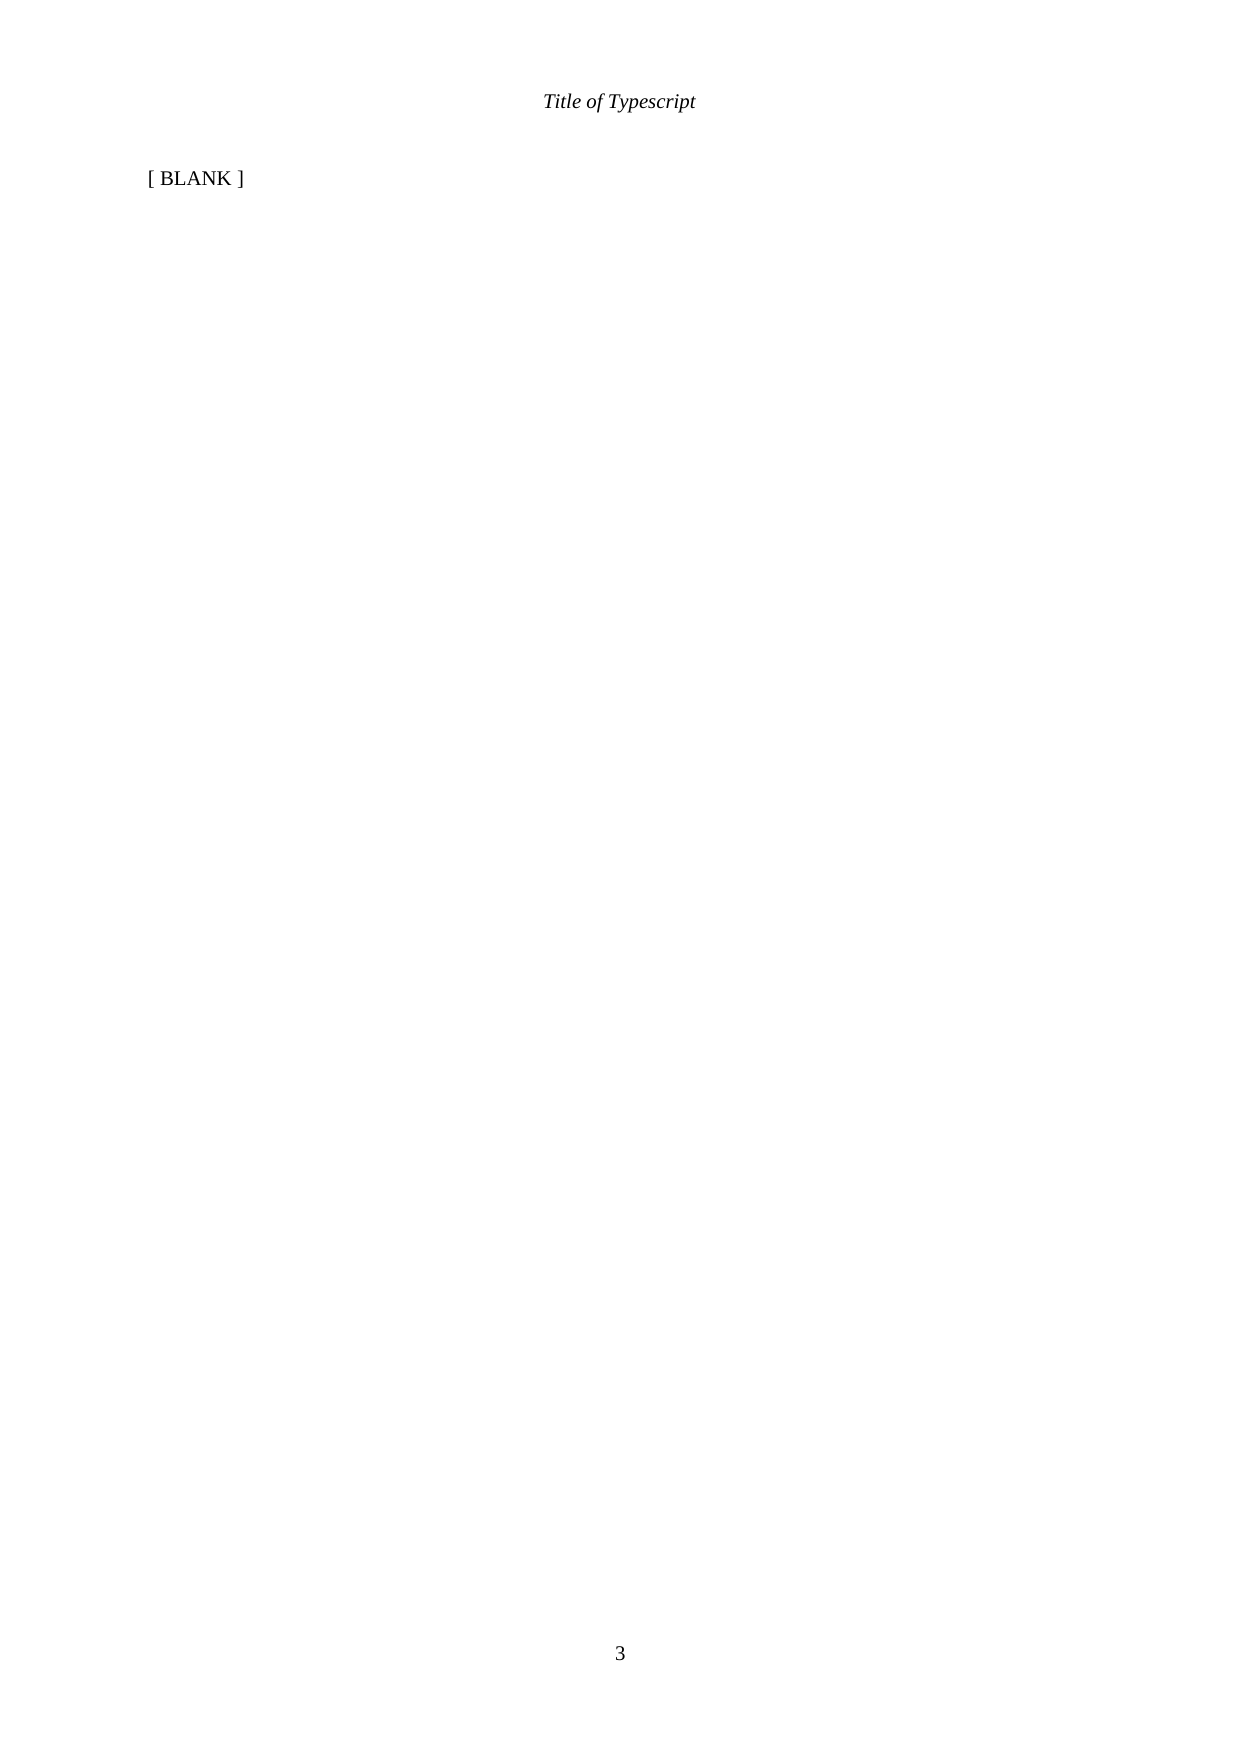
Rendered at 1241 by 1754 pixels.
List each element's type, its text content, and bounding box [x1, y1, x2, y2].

text [ BLANK ] [148, 165, 596, 189]
